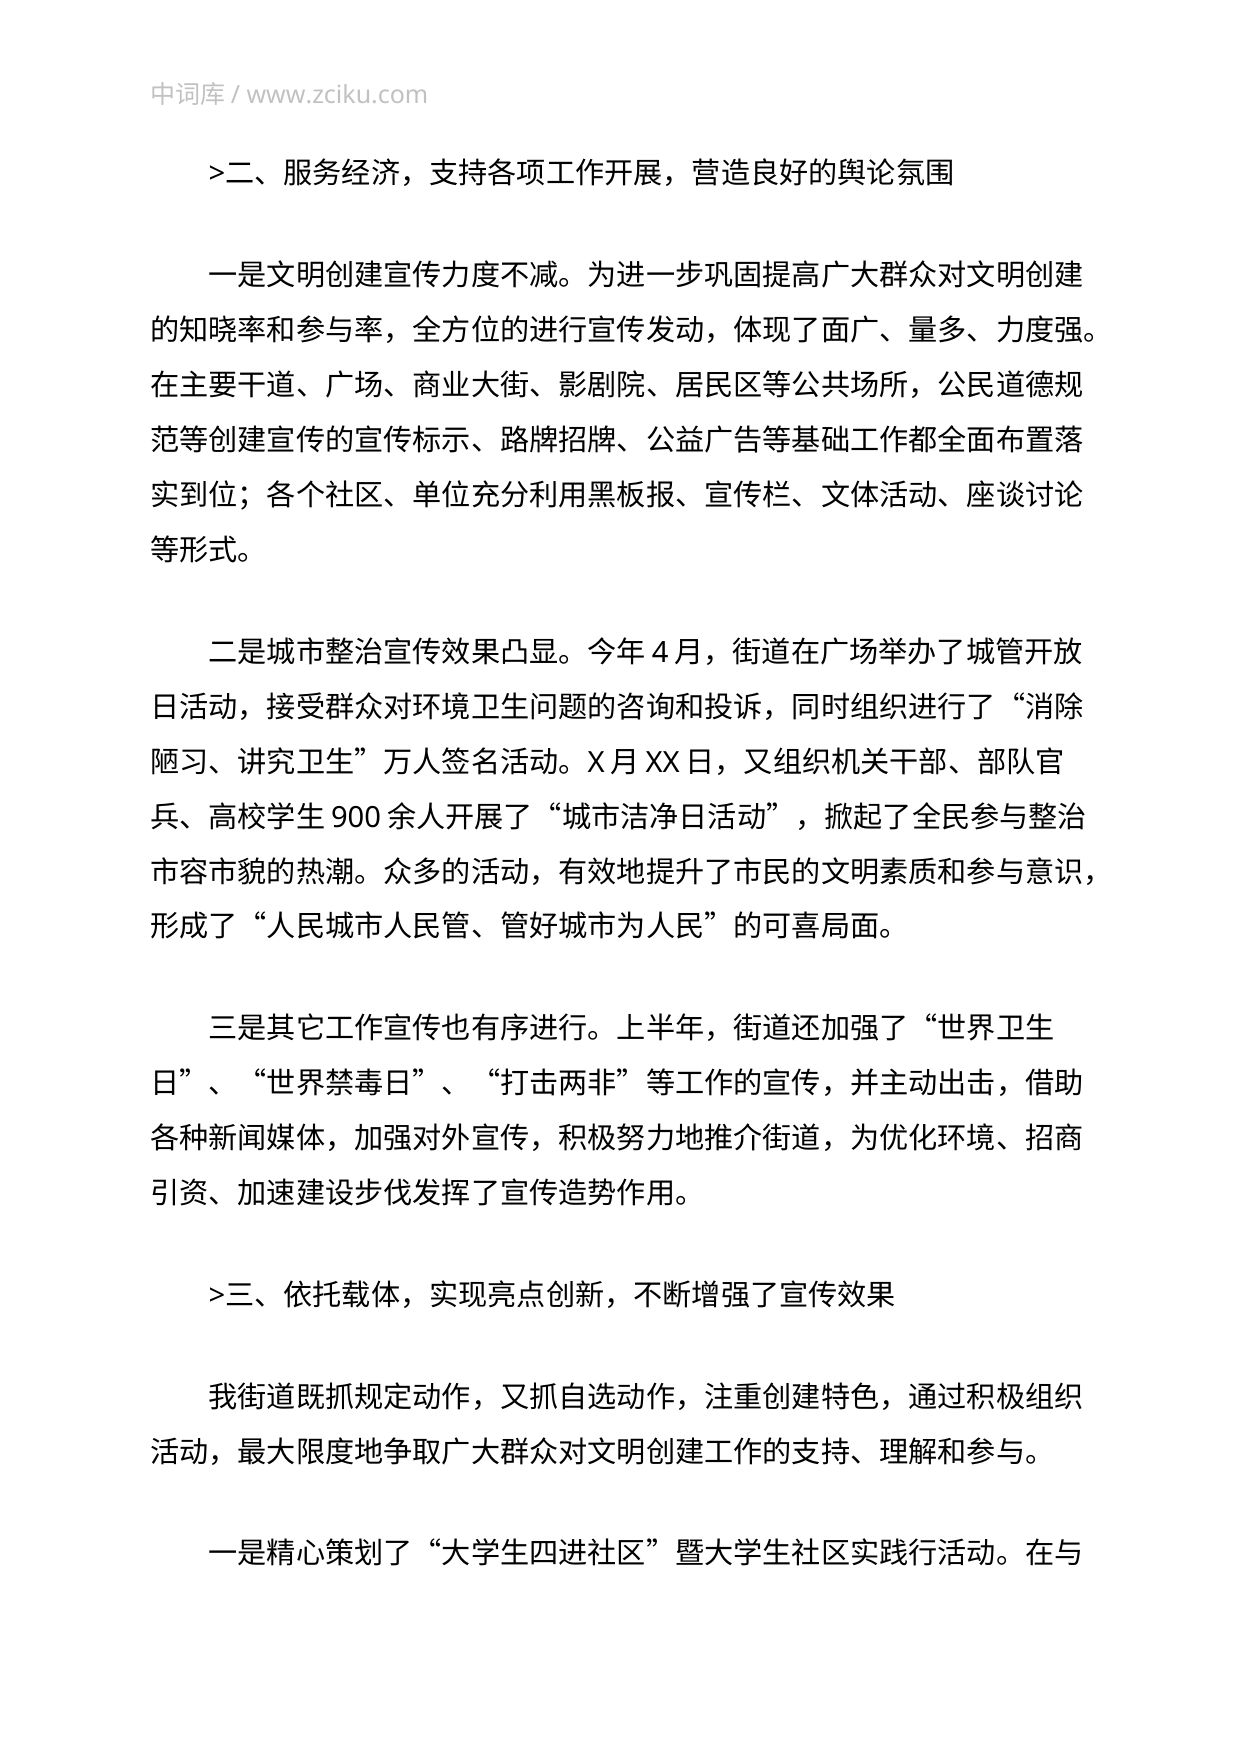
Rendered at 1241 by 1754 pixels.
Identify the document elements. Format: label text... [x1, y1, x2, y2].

text 我街道既抓规定动作，又抓自选动作，注重创建特色，通过积极组织活动，最大限度地争取广大群众对文明创建工作的支持、理解和参与。 [150, 1373, 1090, 1470]
text 二是城市整治宣传效果凸显。今年4月，街道在广场举办了城管开放日活动，接受群众对环境卫生问题的咨询和投诉，同时组织进行了“消除陋习、讲究卫生”万人签名活动。X月XX日，又组织机关干部、部队官兵、高校学生900余人开展了“城市洁净日活动”，掀起了全民参与整治市容市貌的热潮。众多的活动，有效地提升了市民的文明素质和参与意识，形成了“人民城市人民管、管好城市为人民”的可喜局面。 [150, 628, 1090, 945]
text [150, 1530, 1090, 1572]
text 三是其它工作宣传也有序进行。上半年，街道还加强了“世界卫生日”、“世界禁毒日”、“打击两非”等工作的宣传，并主动出击，借助各种新闻媒体，加强对外宣传，积极努力地推介街道，为优化环境、招商引资、加速建设步伐发挥了宣传造势作用。 [150, 1005, 1090, 1212]
text 一是文明创建宣传力度不减。为进一步巩固提高广大群众对文明创建的知晓率和参与率，全方位的进行宣传发动，体现了面广、量多、力度强。在主要干道、广场、商业大街、影剧院、居民区等公共场所，公民道德规范等创建宣传的宣传标示、路牌招牌、公益广告等基础工作都全面布置落实到位；各个社区、单位充分利用黑板报、宣传栏、文体活动、座谈讨论等形式。 [150, 252, 1090, 569]
text >二、服务经济，支持各项工作开展，营造良好的舆论氛围 [150, 150, 1090, 192]
text >三、依托载体，实现亮点创新，不断增强了宣传效果 [150, 1271, 1090, 1314]
